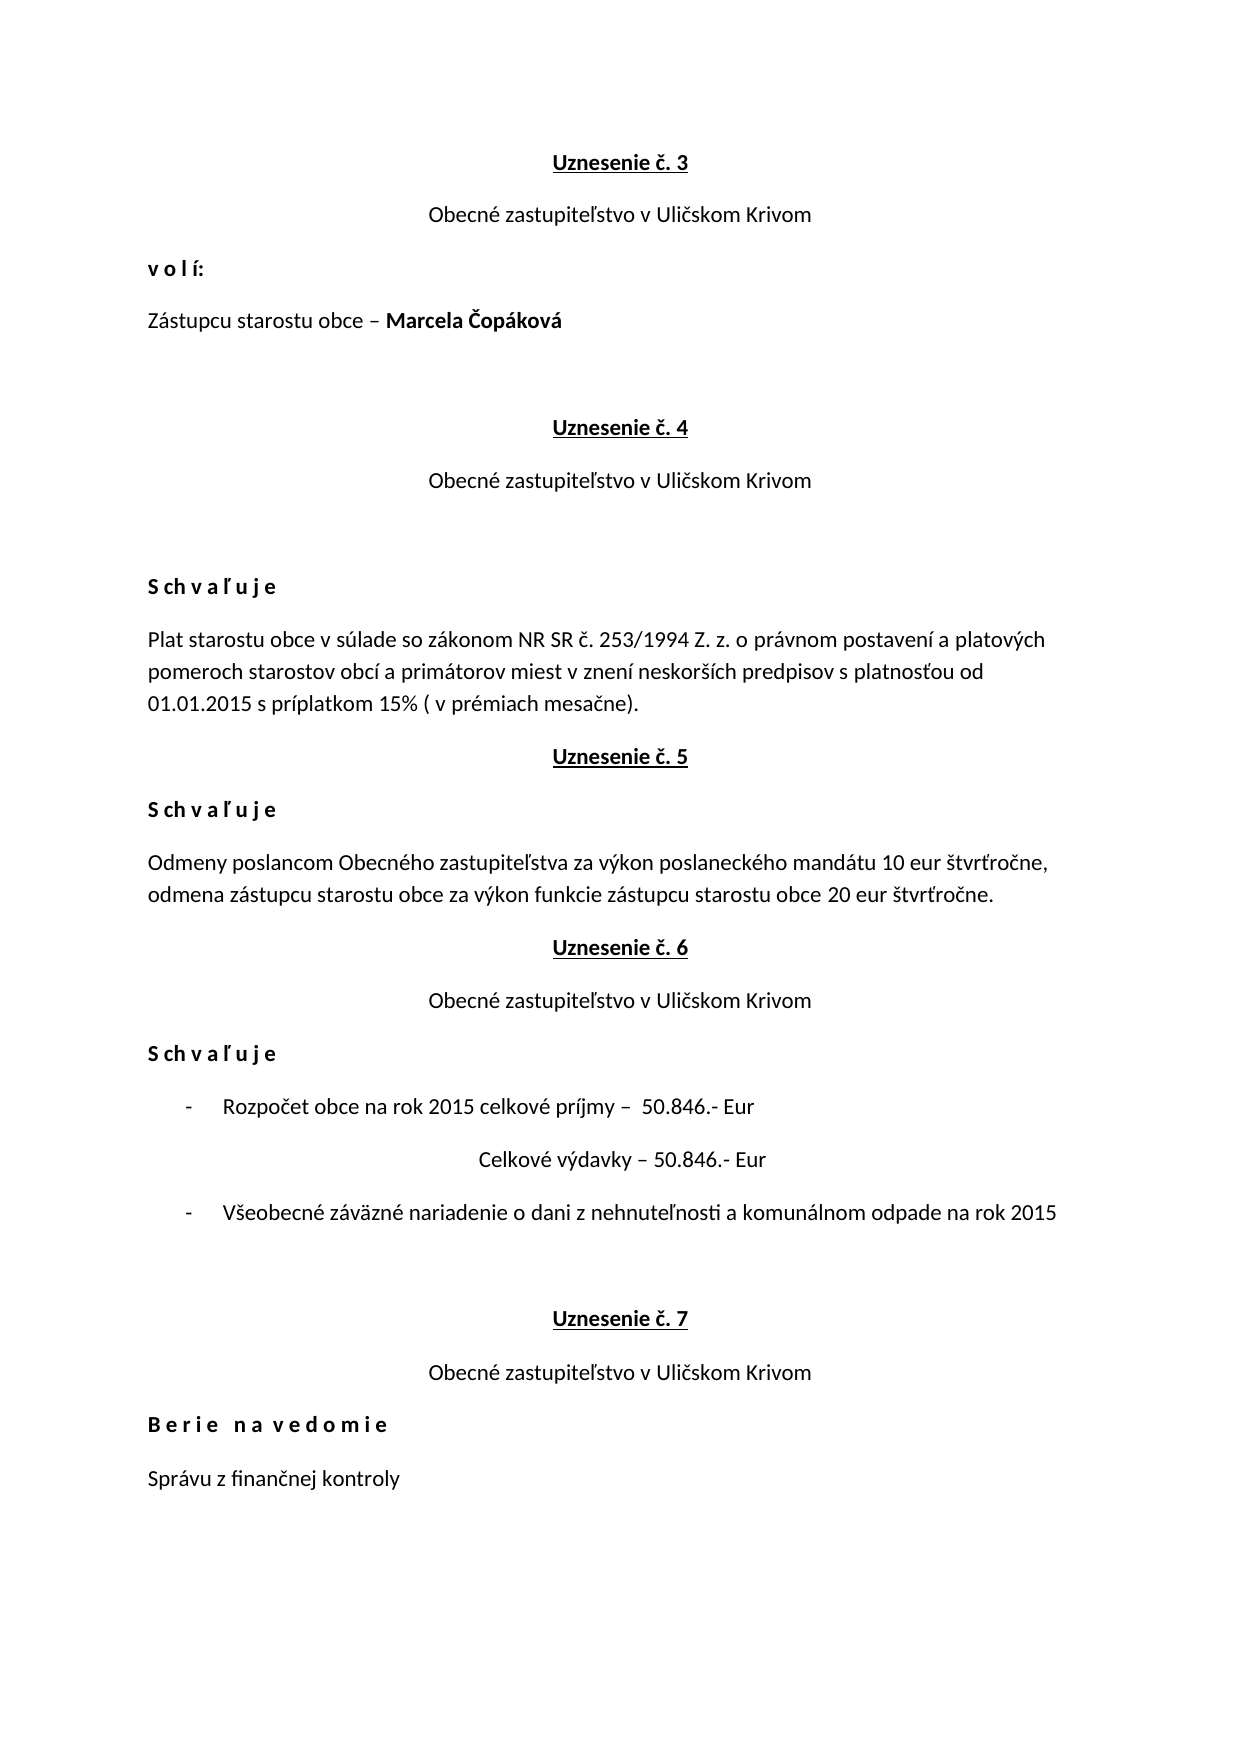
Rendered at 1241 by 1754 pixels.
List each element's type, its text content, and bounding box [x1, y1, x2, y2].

text Uznesenie č. 7 [148, 1304, 1093, 1333]
text Obecné zastupiteľstvo v Uličskom Krivom [148, 1358, 1093, 1386]
text Uznesenie č. 5 [148, 742, 1093, 770]
text Zástupcu starostu obce – Marcela Čopáková [148, 307, 1093, 335]
text S ch v a ľ u j e [148, 795, 1093, 823]
text v o l í: [148, 254, 1093, 282]
text Správu z finančnej kontroly [148, 1464, 1093, 1492]
text Obecné zastupiteľstvo v Uličskom Krivom [148, 986, 1093, 1014]
text Odmeny poslancom Obecného zastupiteľstva za výkon poslaneckého mandátu 10 eur štvrťročne, odmena zástupcu starostu obce za výkon funkcie zástupcu starostu obce 20 eur štvrťročne. [148, 848, 1093, 908]
text Obecné zastupiteľstvo v Uličskom Krivom [148, 466, 1093, 494]
text S ch v a ľ u j e [148, 572, 1093, 600]
list Všeobecné záväzné nariadenie o dani z nehnuteľnosti a komunálnom odpade na rok 2015 [185, 1198, 1093, 1227]
text Uznesenie č. 4 [148, 413, 1093, 441]
text Uznesenie č. 6 [148, 933, 1093, 961]
text Plat starostu obce v súlade so zákonom NR SR č. 253/1994 Z. z. o právnom postavení a platových pomeroch starostov obcí a primátorov miest v znení neskorších predpisov s platnosťou od 01.01.2015 s príplatkom 15% ( v prémiach mesačne). [148, 625, 1093, 717]
text Uznesenie č. 3 [148, 148, 1093, 176]
list Rozpočet obce na rok 2015 celkové príjmy – 50.846.- Eur [185, 1092, 1093, 1121]
text S ch v a ľ u j e [148, 1039, 1093, 1067]
text Obecné zastupiteľstvo v Uličskom Krivom [148, 201, 1093, 229]
text Celkové výdavky – 50.846.- Eur [185, 1146, 1093, 1173]
text B e r i e n a v e d o m i e [148, 1411, 1093, 1439]
